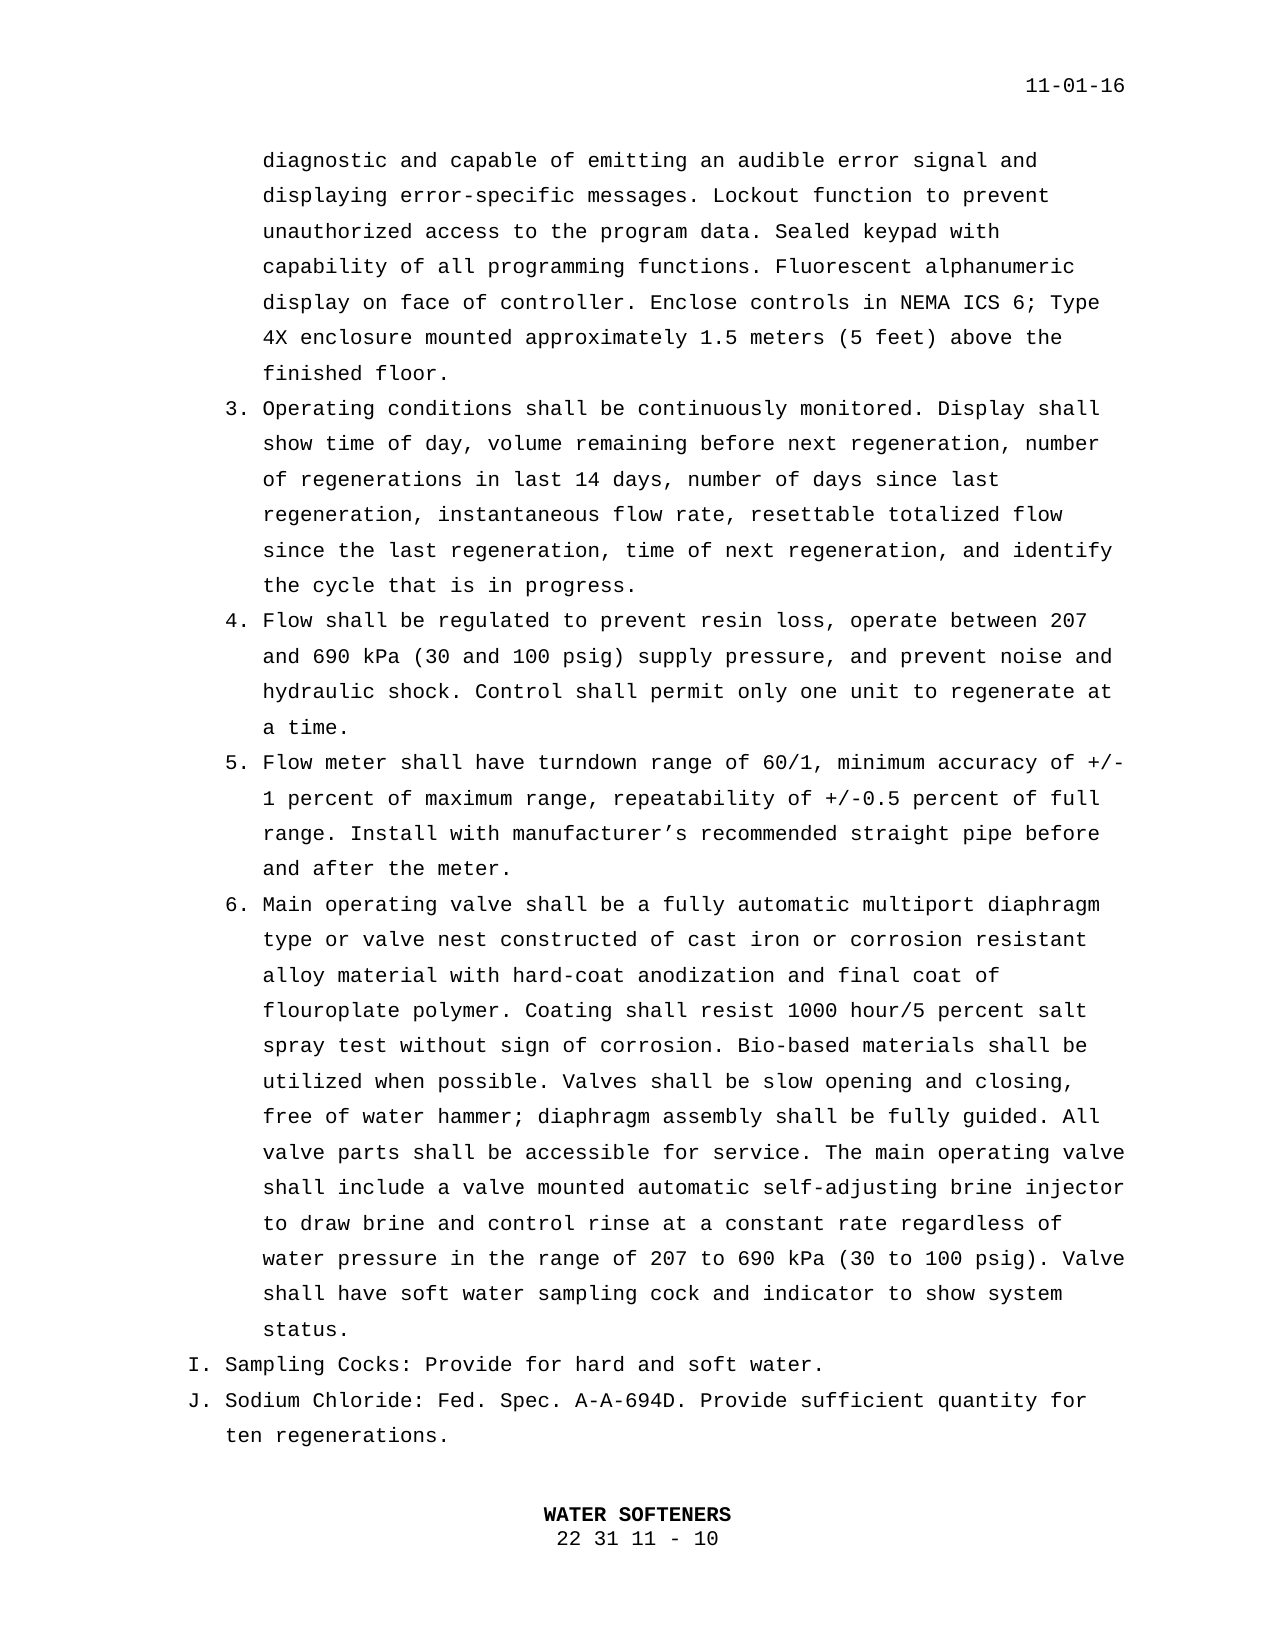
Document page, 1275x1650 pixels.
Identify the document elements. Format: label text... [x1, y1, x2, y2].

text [225, 150, 1125, 386]
text Operating conditions shall be continuously monitored. Display shall show time of day, volume remaining before next regeneration, number of regenerations in last 14 days, number of days since last regeneration, instantaneous flow rate, resettable totalized flow since the last regeneration, time of next regeneration, and identify the cycle that is in progress. [225, 398, 1125, 599]
text Flow shall be regulated to prevent resin loss, operate between 207 and 690 kPa (30 and 100 psig) supply pressure, and prevent noise and hydraulic shock. Control shall permit only one unit to regenerate at a time. [225, 610, 1125, 740]
text Main operating valve shall be a fully automatic multiport diaphragm type or valve nest constructed of cast iron or corrosion resistant alloy material with hard-coat anodization and final coat of flouroplate polymer. Coating shall resist 1000 hour/5 percent salt spray test without sign of corrosion. Bio-based materials shall be utilized when possible. Valves shall be slow opening and closing, free of water hammer; diaphragm assembly shall be fully guided. All valve parts shall be accessible for service. The main operating valve shall include a valve mounted automatic self-adjusting brine injector to draw brine and control rinse at a constant rate regardless of water pressure in the range of 207 to 690 kPa (30 to 100 psig). Valve shall have soft water sampling cock and indicator to show system status. [225, 894, 1125, 1342]
text Sampling Cocks: Provide for hard and soft water. [187, 1354, 1125, 1378]
text Sodium Chloride: Fed. Spec. A-A-694D. Provide sufficient quantity for ten regenerations. [187, 1389, 1125, 1449]
text Flow meter shall have turndown range of 60/1, minimum accuracy of +/-1 percent of maximum range, repeatability of +/-0.5 percent of full range. Install with manufacturer’s recommended straight pipe before and after the meter. [225, 752, 1125, 882]
